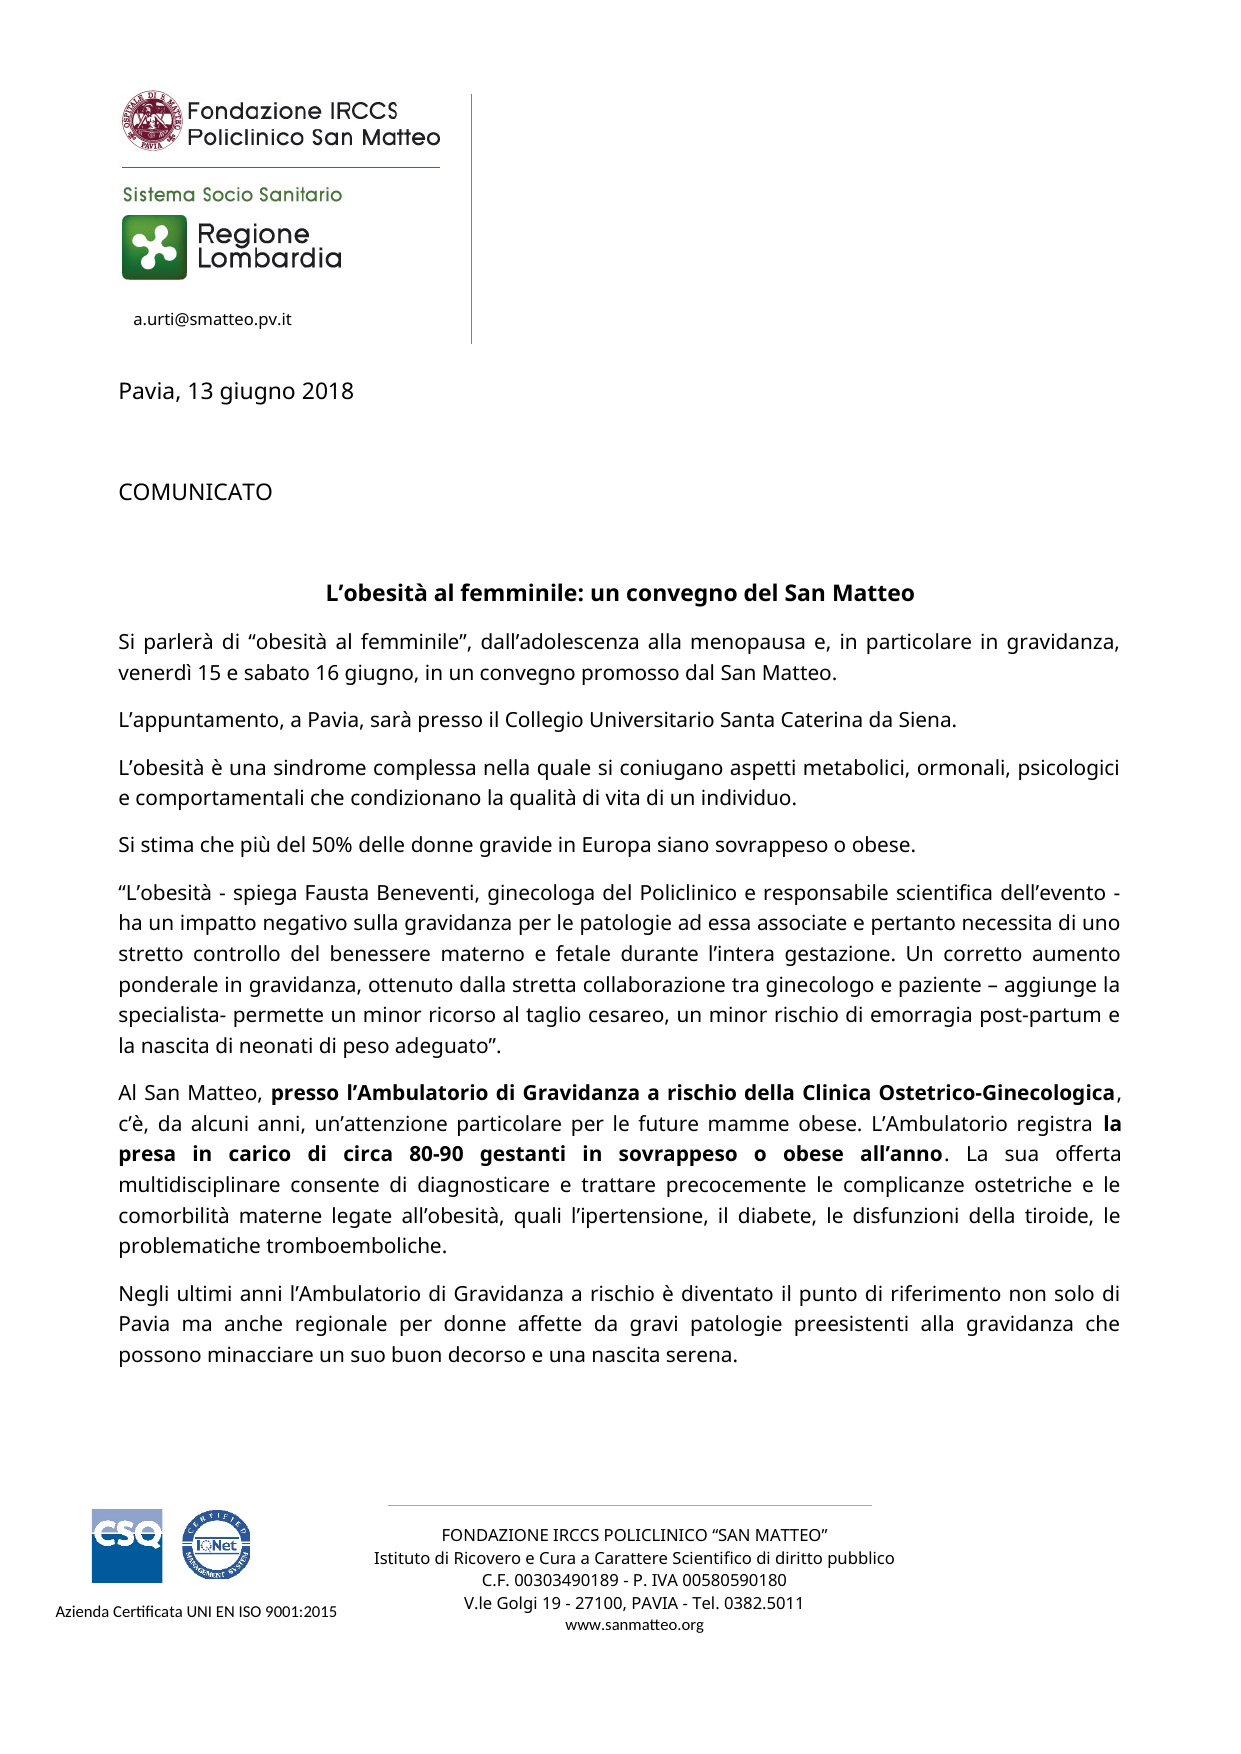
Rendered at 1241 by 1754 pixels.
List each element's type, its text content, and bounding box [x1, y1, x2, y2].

text Negli ultimi anni l’Ambulatorio di Gravidanza a rischio è diventato il punto di riferimento non solo di Pavia ma anche regionale per donne affette da gravi patologie preesistenti alla gravidanza che possono minacciare un suo buon decorso e una nascita serena. [118, 1279, 1122, 1368]
text “L’obesità - spiega Fausta Beneventi, ginecologa del Policlinico e responsabile scientifica dell’evento - ha un impatto negativo sulla gravidanza per le patologie ad essa associate e pertanto necessita di uno stretto controllo del benessere materno e fetale durante l’intera gestazione. Un corretto aumento ponderale in gravidanza, ottenuto dalla stretta collaborazione tra ginecologo e paziente – aggiunge la specialista- permette un minor ricorso al taglio cesareo, un minor rischio di emorragia post-partum e la nascita di neonati di peso adeguato”. [118, 878, 1122, 1059]
picture [118, 73, 442, 301]
picture [90, 1508, 163, 1581]
text L’appuntamento, a Pavia, sarà presso il Collegio Universitario Santa Caterina da Siena. [118, 705, 1122, 734]
text L’obesità è una sindrome complessa nella quale si coniugano aspetti metabolici, ormonali, psicologici e comportamentali che condizionano la qualità di vita di un individuo. [118, 753, 1122, 812]
text COMUNICATO [118, 476, 1122, 507]
picture [181, 1508, 250, 1578]
text Si parlerà di “obesità al femminile”, dall’adolescenza alla menopausa e, in particolare in gravidanza, venerdì 15 e sabato 16 giugno, in un convegno promosso dal San Matteo. [118, 627, 1122, 686]
text Pavia, 13 giugno 2018 [118, 375, 1122, 407]
text L’obesità al femminile: un convegno del San Matteo [118, 577, 1122, 608]
text Al San Matteo, presso l’Ambulatorio di Gravidanza a rischio della Clinica Ostetrico-Ginecologica, c’è, da alcuni anni, un’attenzione particolare per le future mamme obese. L’Ambulatorio registra la presa in carico di circa 80-90 gestanti in sovrappeso o obese all’anno. La sua offerta multidisciplinare consente di diagnosticare e trattare precocemente le complicanze ostetriche e le comorbilità materne legate all’obesità, quali l’ipertensione, il diabete, le disfunzioni della tiroide, le problematiche tromboemboliche. [118, 1078, 1122, 1260]
text Si stima che più del 50% delle donne gravide in Europa siano sovrappeso o obese. [118, 831, 1122, 859]
